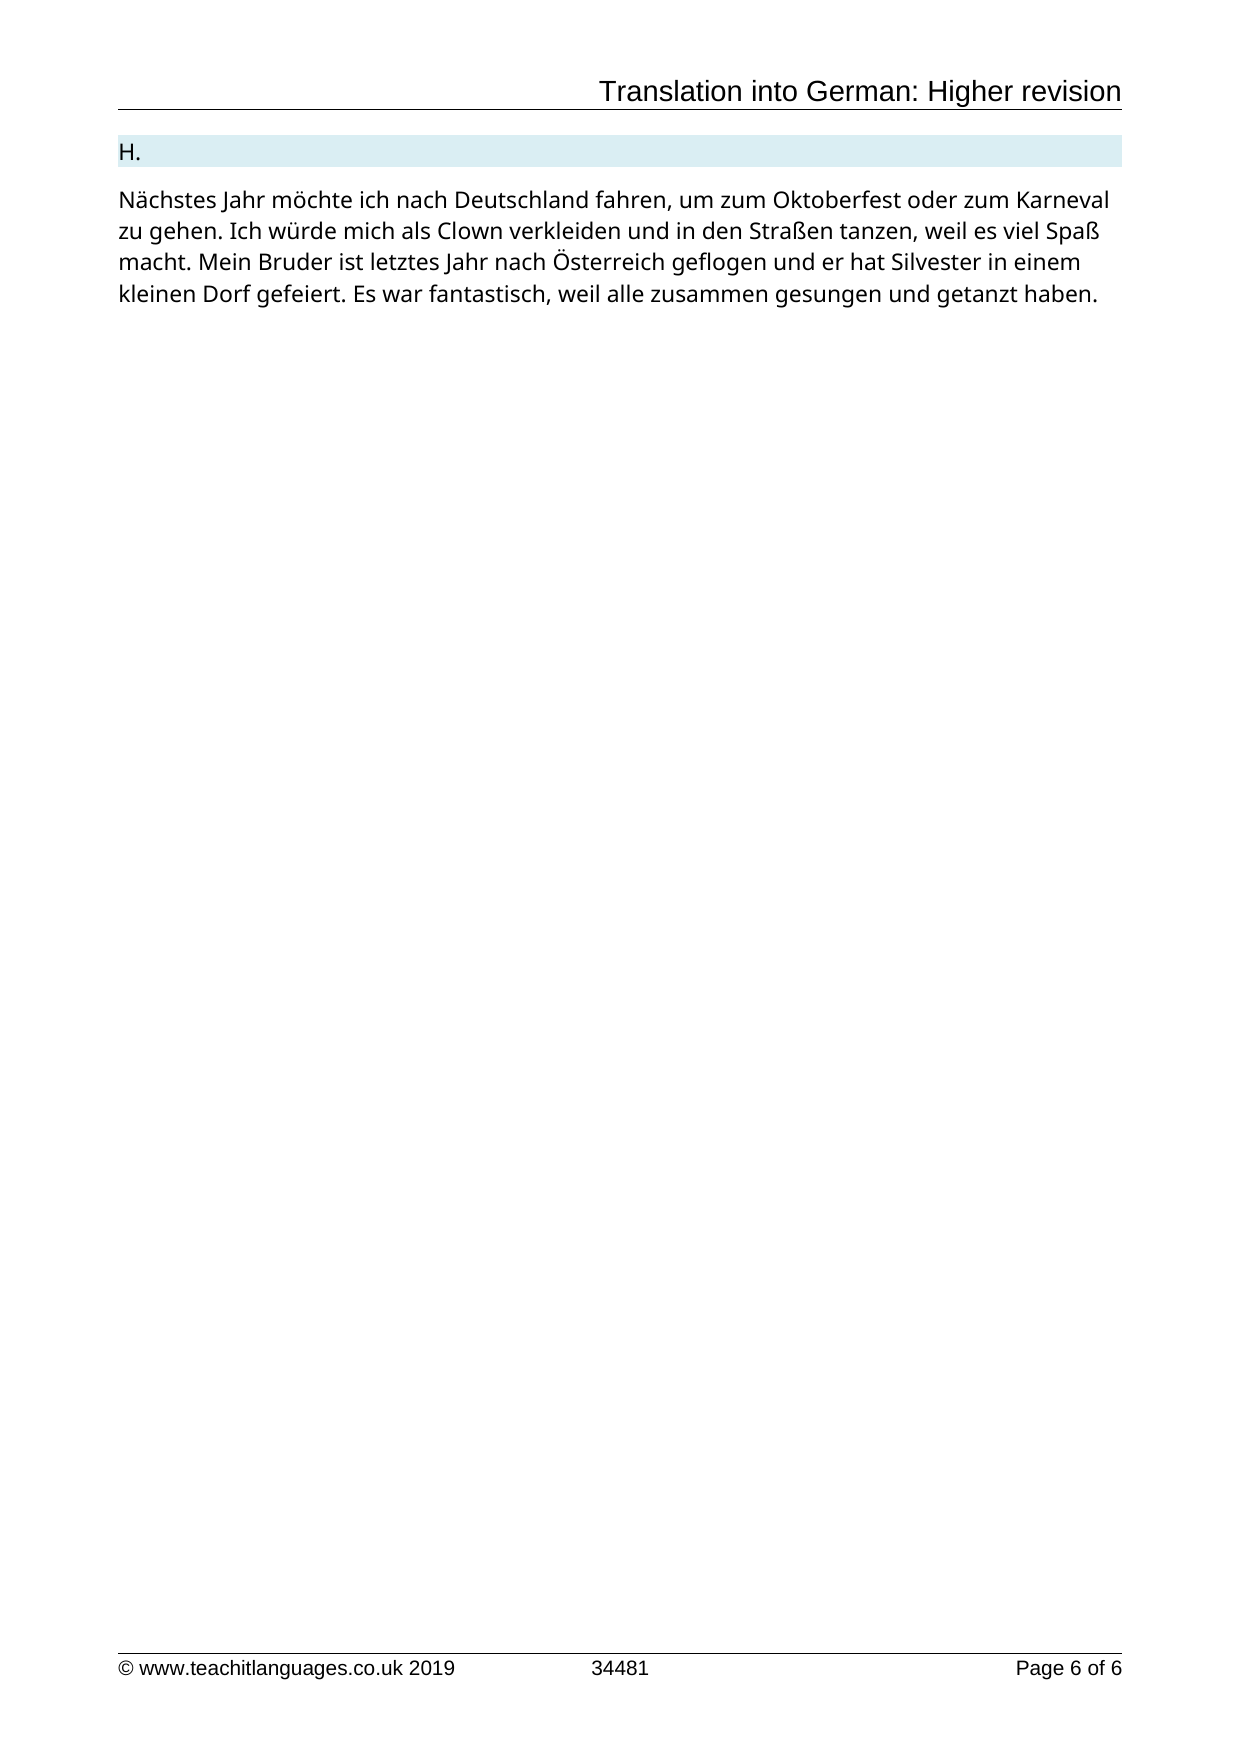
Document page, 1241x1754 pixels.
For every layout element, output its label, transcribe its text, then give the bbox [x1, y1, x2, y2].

text H. [118, 135, 1122, 167]
text Nächstes Jahr möchte ich nach Deutschland fahren, um zum Oktoberfest oder zum Karneval zu gehen. Ich würde mich als Clown verkleiden und in den Straßen tanzen, weil es viel Spaß macht. Mein Bruder ist letztes Jahr nach Österreich geflogen und er hat Silvester in einem kleinen Dorf gefeiert. Es war fantastisch, weil alle zusammen gesungen und getanzt haben. [118, 184, 1122, 309]
